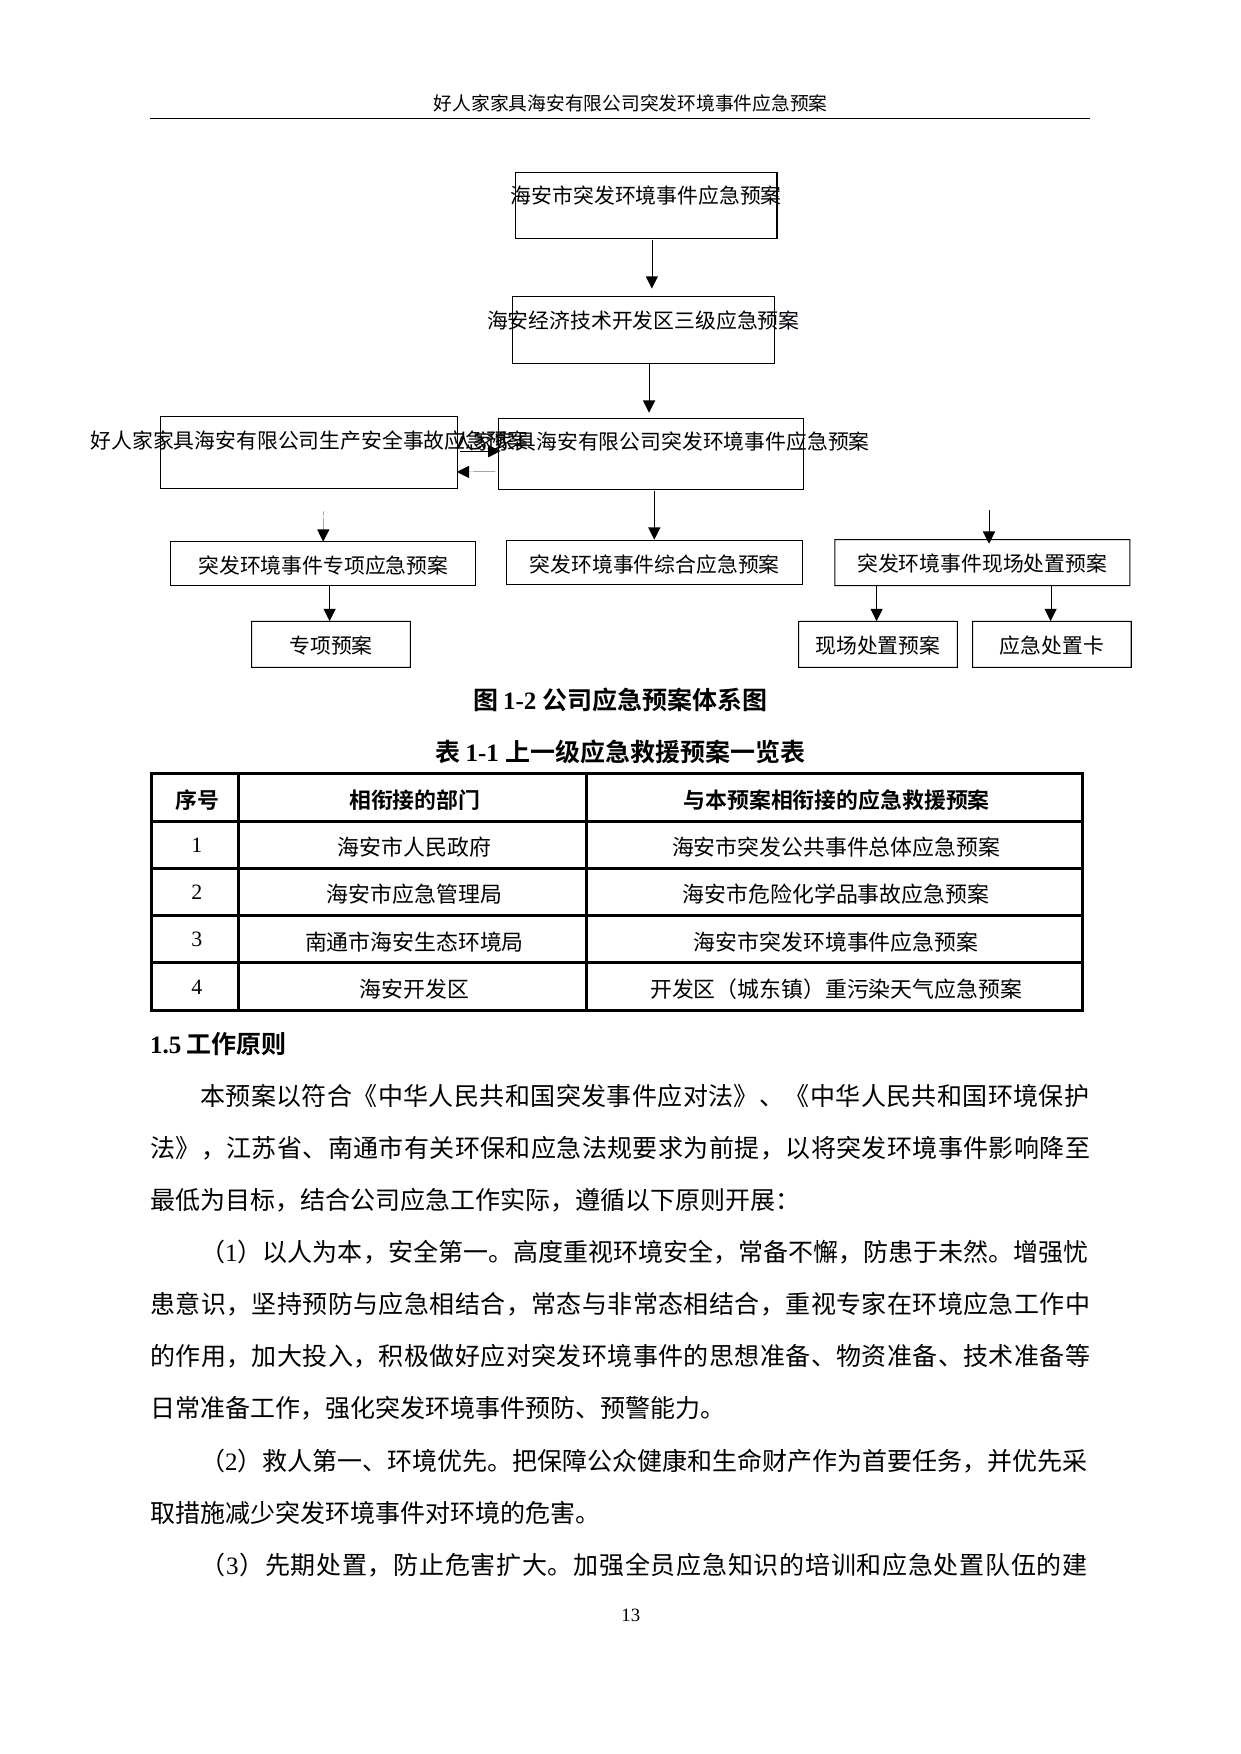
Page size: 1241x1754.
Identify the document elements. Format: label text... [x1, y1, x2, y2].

table_cell 开发区（城东镇）重污染天气应急预案 [588, 964, 1081, 1008]
table_header 与本预案相衔接的应急救援预案 [588, 775, 1081, 819]
table_cell 4 [153, 964, 237, 1008]
table_header 序号 [153, 775, 237, 819]
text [150, 1532, 1090, 1584]
table_cell 南通市海安生态环境局 [240, 917, 585, 961]
table_cell 海安开发区 [240, 964, 585, 1008]
table_cell 海安市突发环境事件应急预案 [588, 917, 1081, 961]
text （2）救人第一、环境优先。把保障公众健康和生命财产作为首要任务，并优先采取措施减少突发环境事件对环境的危害。 [150, 1428, 1090, 1532]
table_cell 海安市突发公共事件总体应急预案 [588, 823, 1081, 867]
table_cell 2 [153, 870, 237, 914]
table_cell 海安市危险化学品事故应急预案 [588, 870, 1081, 914]
table_cell 3 [153, 917, 237, 961]
table_header 相衔接的部门 [240, 775, 585, 819]
subtitle 1.5工作原则 [150, 1012, 1090, 1064]
text 本预案以符合《中华人民共和国突发事件应对法》、《中华人民共和国环境保护法》，江苏省、南通市有关环保和应急法规要求为前提，以将突发环境事件影响降至最低为目标，结合公司应急工作实际，遵循以下原则开展： [150, 1064, 1090, 1220]
table_cell 1 [153, 823, 237, 867]
table_cell 海安市人民政府 [240, 823, 585, 867]
text （1）以人为本，安全第一。高度重视环境安全，常备不懈，防患于未然。增强忧患意识，坚持预防与应急相结合，常态与非常态相结合，重视专家在环境应急工作中的作用，加大投入，积极做好应对突发环境事件的思想准备、物资准备、技术准备等日常准备工作，强化突发环境事件预防、预警能力。 [150, 1220, 1090, 1428]
table_cell 海安市应急管理局 [240, 870, 585, 914]
text 图1-2 公司应急预案体系图 [150, 150, 1090, 720]
text 表1-1 上一级应急救援预案一览表 [150, 720, 1090, 772]
